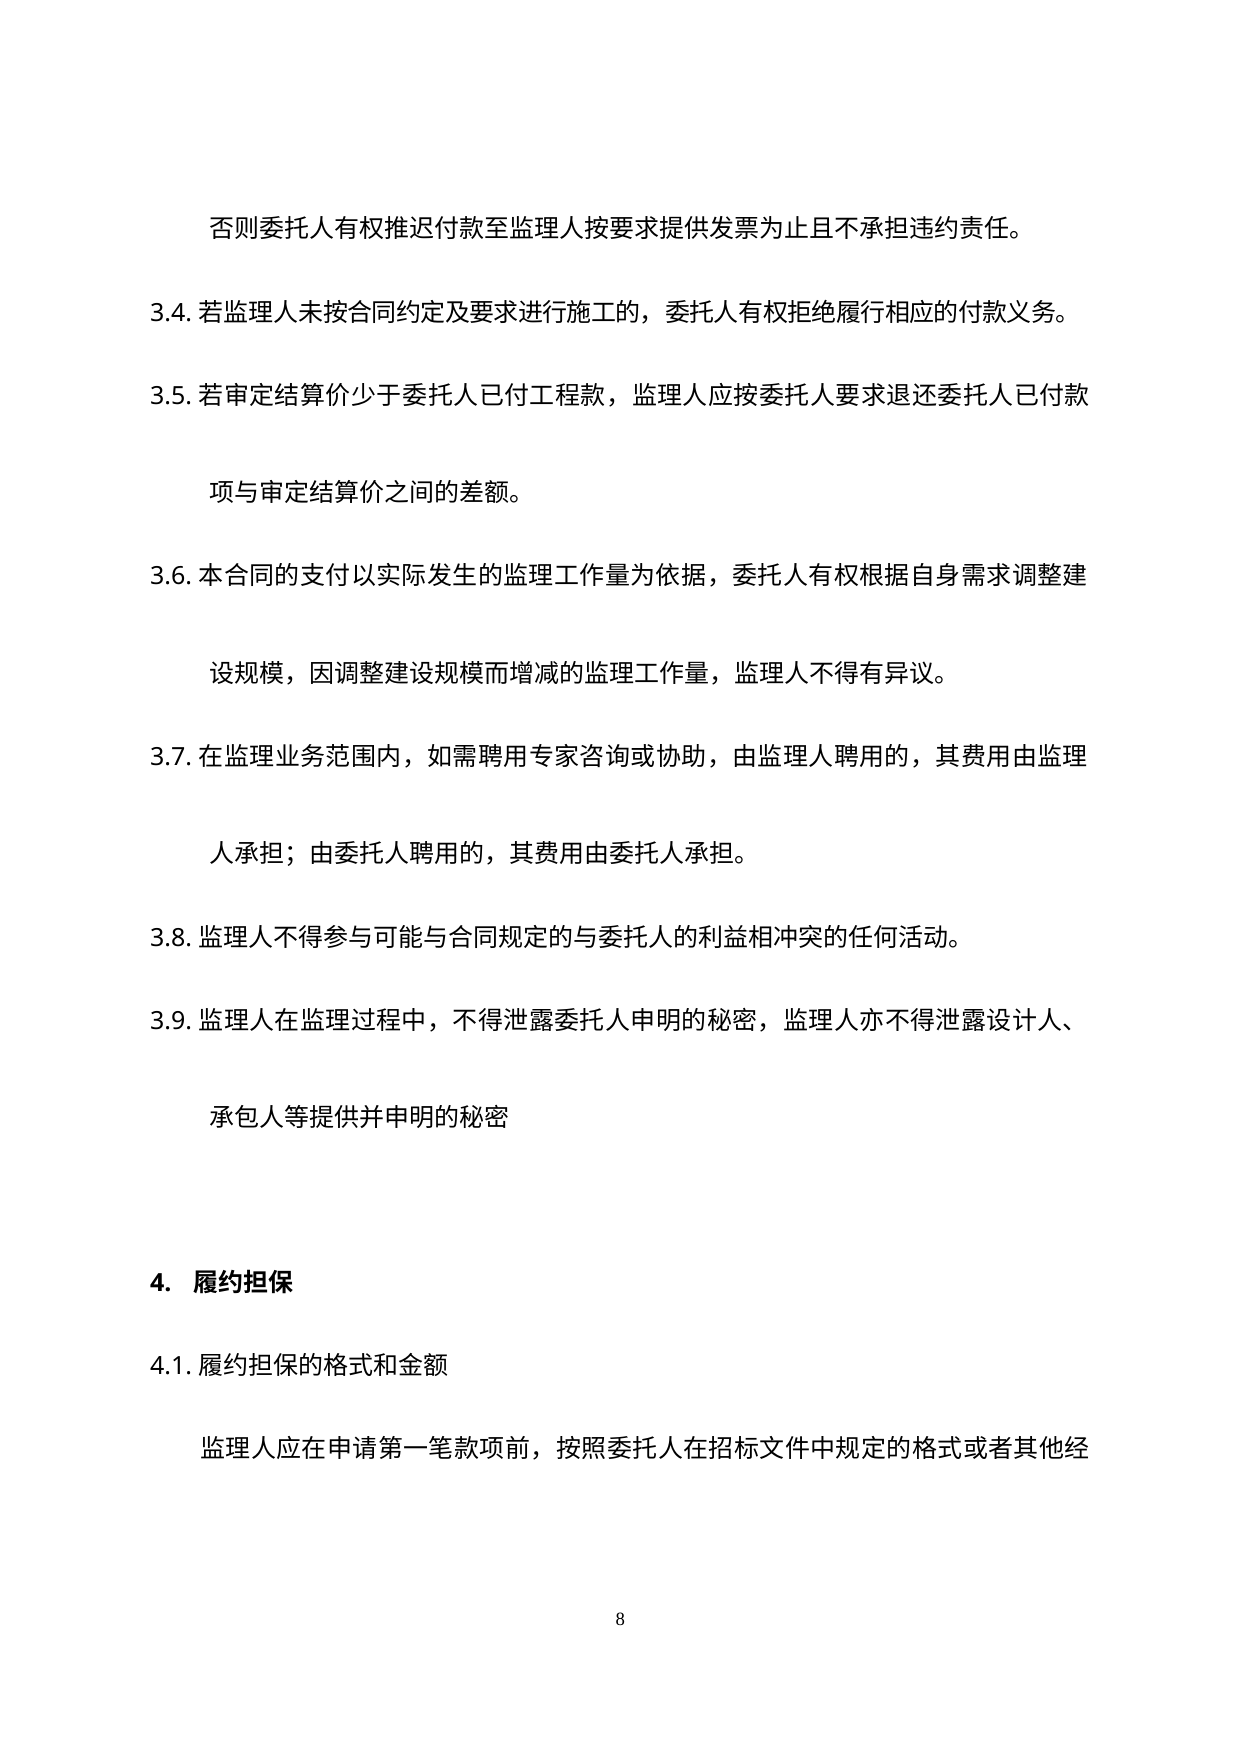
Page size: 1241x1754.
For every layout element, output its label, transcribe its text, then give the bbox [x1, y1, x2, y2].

text 履约担保 [150, 1248, 1090, 1313]
text 本合同的支付以实际发生的监理工作量为依据，委托人有权根据自身需求调整建设规模，因调整建设规模而增减的监理工作量，监理人不得有异议。 [150, 541, 1090, 704]
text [150, 1414, 1090, 1479]
text 在监理业务范围内，如需聘用专家咨询或协助，由监理人聘用的，其费用由监理人承担；由委托人聘用的，其费用由委托人承担。 [150, 722, 1090, 884]
text 监理人在监理过程中，不得泄露委托人申明的秘密，监理人亦不得泄露设计人、承包人等提供并申明的秘密 [150, 986, 1090, 1148]
text 监理人不得参与可能与合同规定的与委托人的利益相冲突的任何活动。 [150, 903, 1090, 968]
text 若审定结算价少于委托人已付工程款，监理人应按委托人要求退还委托人已付款项与审定结算价之间的差额。 [150, 361, 1090, 523]
text 履约担保的格式和金额 [150, 1331, 1090, 1396]
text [150, 194, 1090, 259]
text 若监理人未按合同约定及要求进行施工的，委托人有权拒绝履行相应的付款义务。 [150, 278, 1090, 343]
